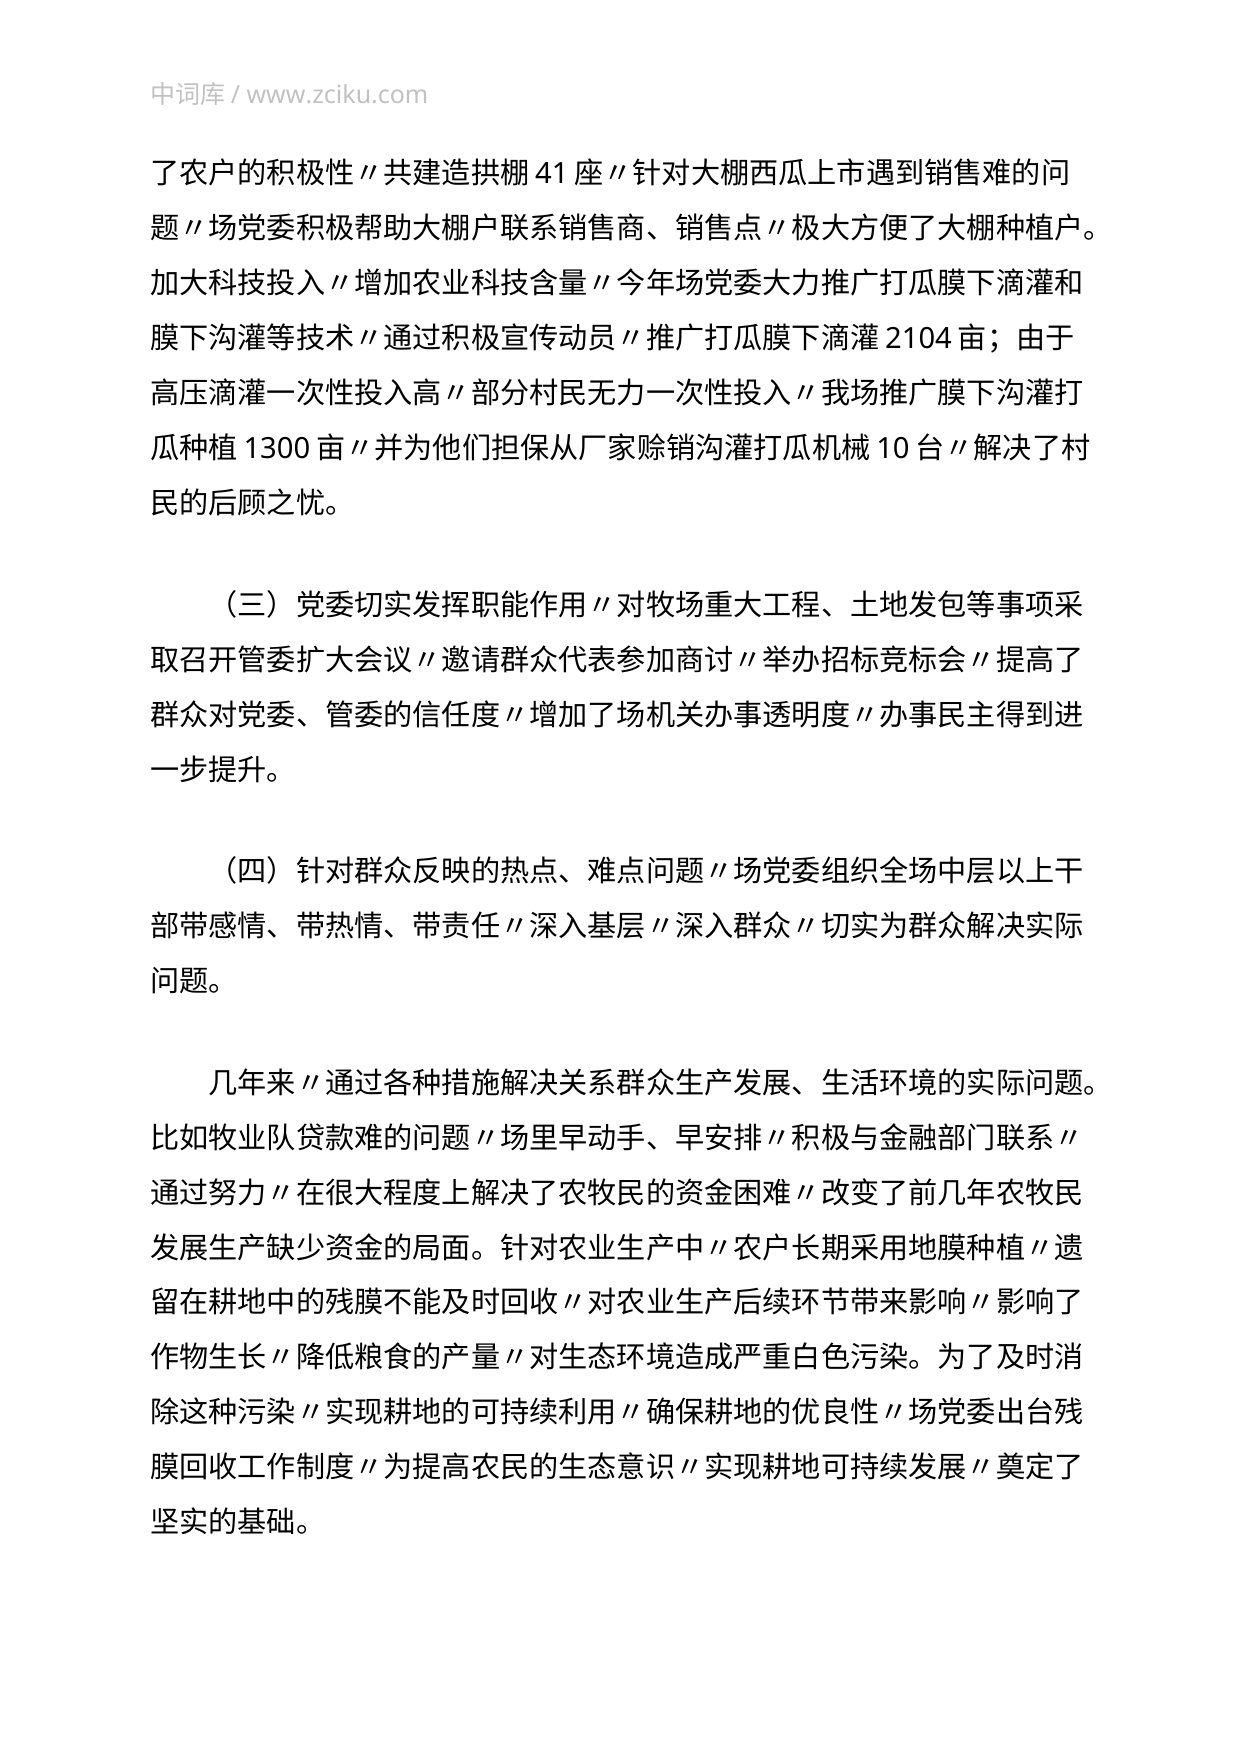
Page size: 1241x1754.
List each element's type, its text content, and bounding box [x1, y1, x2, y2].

text 几年来〃通过各种措施解决关系群众生产发展、生活环境的实际问题。比如牧业队贷款难的问题〃场里早动手、早安排〃积极与金融部门联系〃通过努力〃在很大程度上解决了农牧民的资金困难〃改变了前几年农牧民发展生产缺少资金的局面。针对农业生产中〃农户长期采用地膜种植〃遗留在耕地中的残膜不能及时回收〃对农业生产后续环节带来影响〃影响了作物生长〃降低粮食的产量〃对生态环境造成严重白色污染。为了及时消除这种污染〃实现耕地的可持续利用〃确保耕地的优良性〃场党委出台残膜回收工作制度〃为提高农民的生态意识〃实现耕地可持续发展〃奠定了坚实的基础。 [150, 1059, 1090, 1541]
text （四）针对群众反映的热点、难点问题〃场党委组织全场中层以上干部带感情、带热情、带责任〃深入基层〃深入群众〃切实为群众解决实际问题。 [150, 848, 1090, 1000]
text （三）党委切实发挥职能作用〃对牧场重大工程、土地发包等事项采取召开管委扩大会议〃邀请群众代表参加商讨〃举办招标竞标会〃提高了群众对党委、管委的信任度〃增加了场机关办事透明度〃办事民主得到进一步提升。 [150, 581, 1090, 788]
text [150, 150, 1090, 522]
